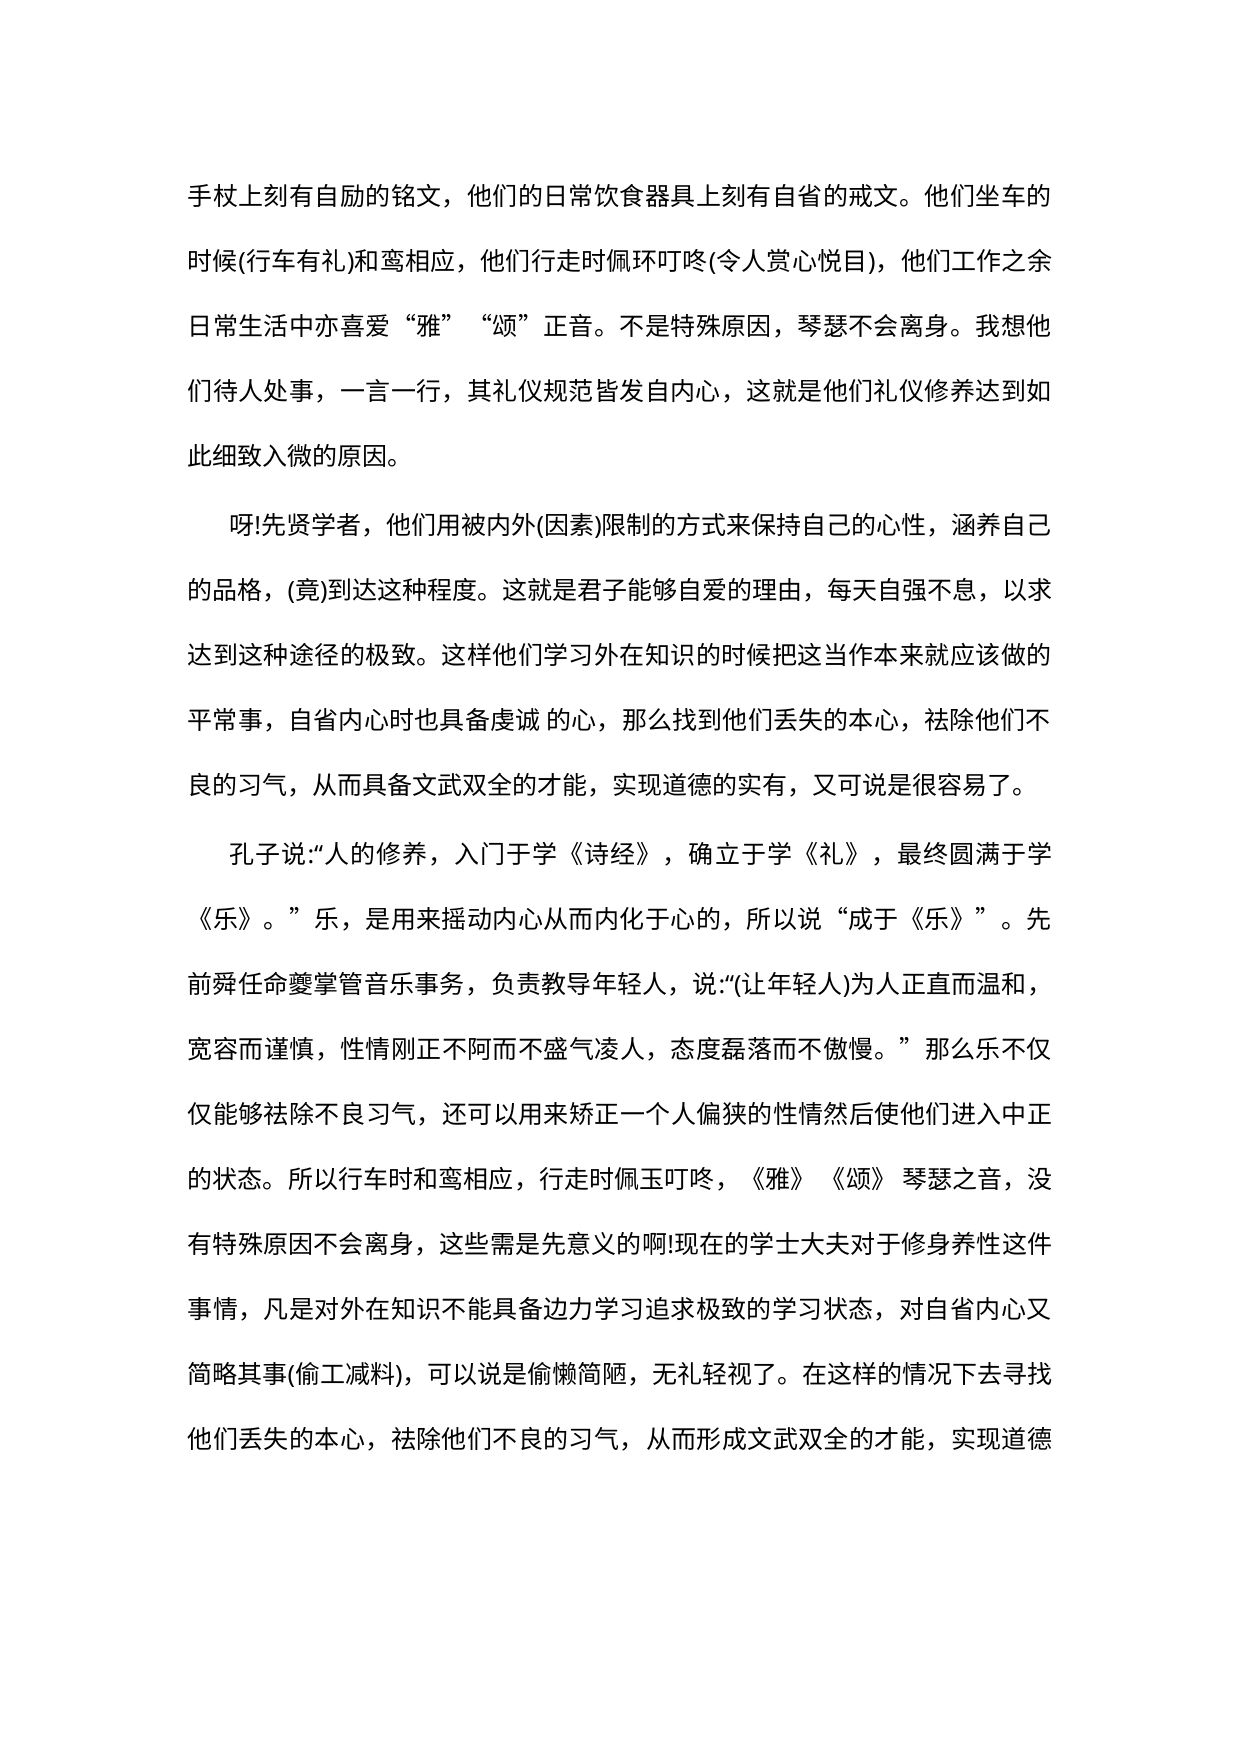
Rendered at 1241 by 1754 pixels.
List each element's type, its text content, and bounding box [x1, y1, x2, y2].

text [187, 162, 1053, 487]
text 呀!先贤学者，他们用被内外(因素)限制的方式来保持自己的心性，涵养自己的品格，(竟)到达这种程度。这就是君子能够自爱的理由，每天自强不息，以求达到这种途径的极致。这样他们学习外在知识的时候把这当作本来就应该做的平常事，自省内心时也具备虔诚 的心，那么找到他们丢失的本心，祛除他们不良的习气，从而具备文武双全的才能，实现道德的实有，又可说是很容易了。 [187, 491, 1053, 816]
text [187, 820, 1053, 1470]
